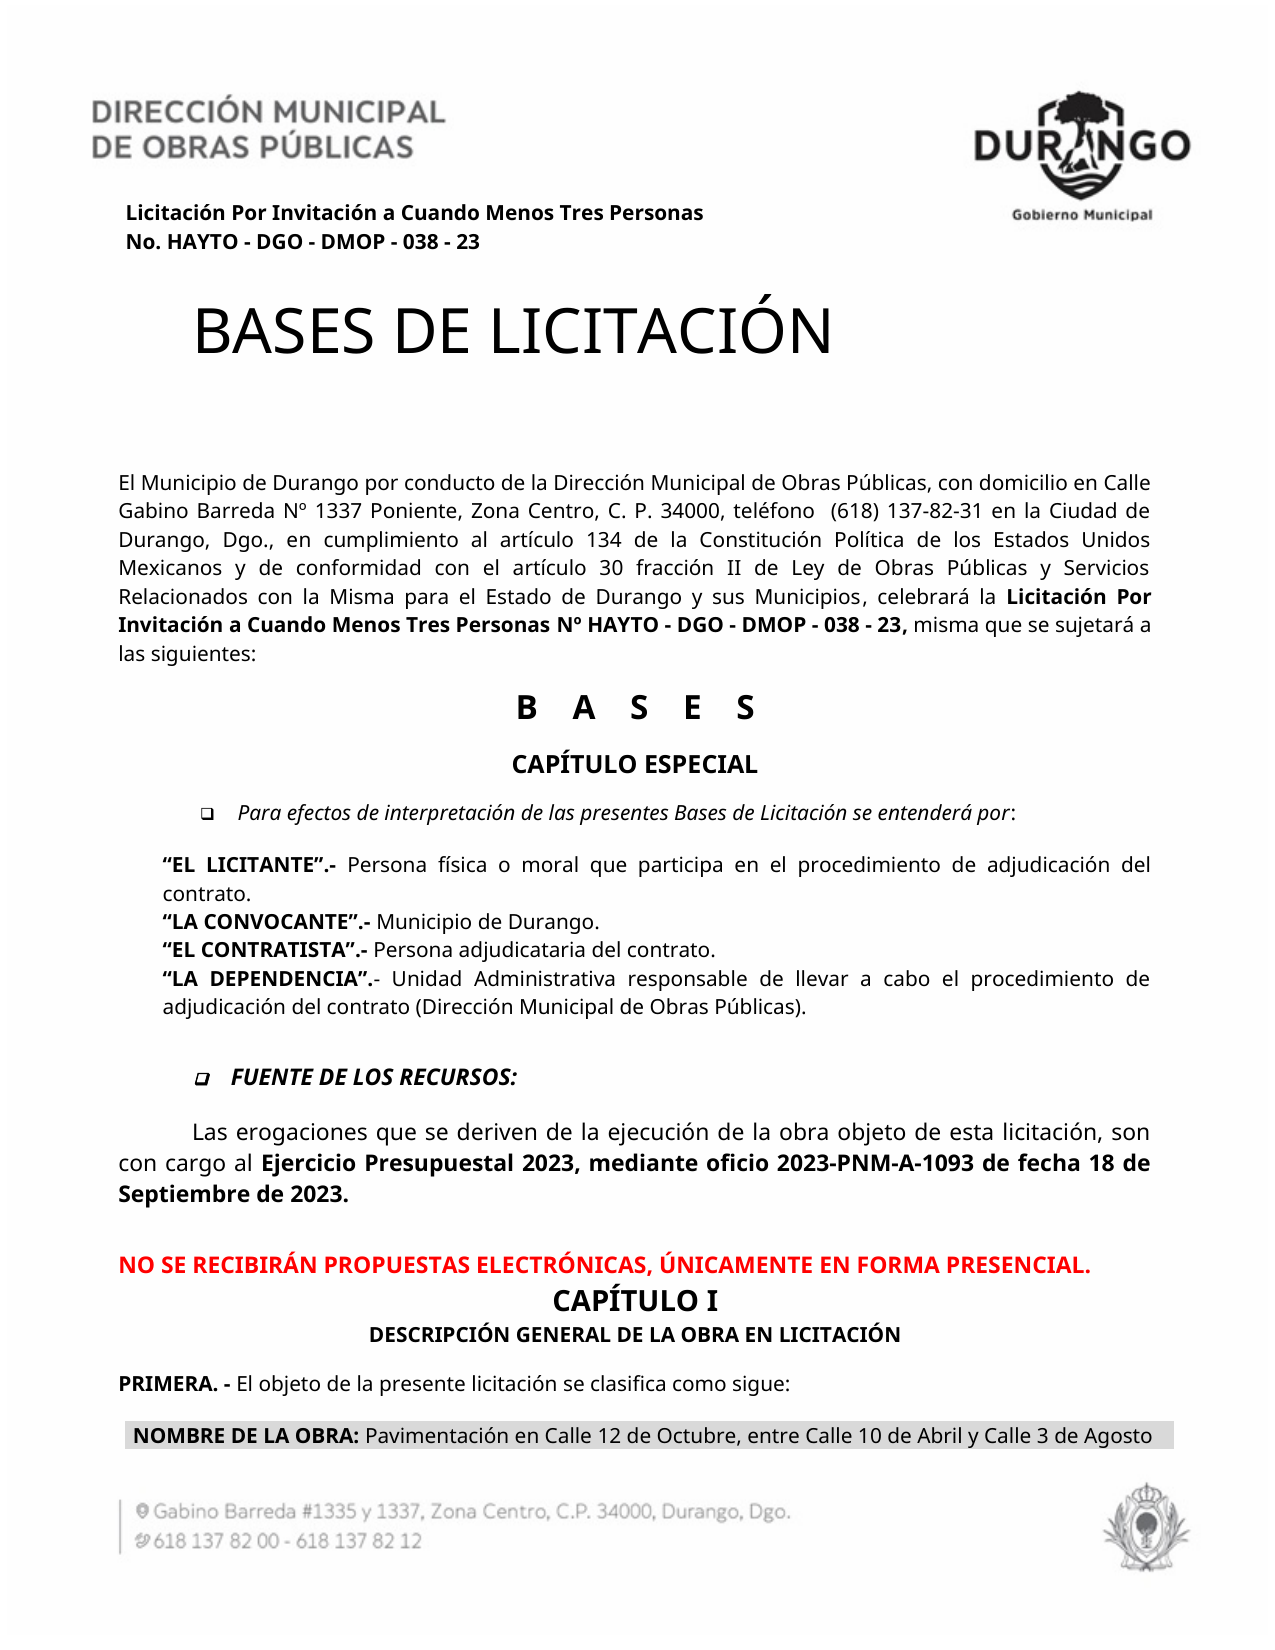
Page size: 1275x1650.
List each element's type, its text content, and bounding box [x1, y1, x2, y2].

subtitle B A S E S [118, 684, 1152, 729]
text El Municipio de Durango por conducto de la Dirección Municipal de Obras Públicas, con domicilio en Calle Gabino Barreda Nº 1337 Poniente, Zona Centro, C. P. 34000, teléfono (618) 137-82-31 en la Ciudad de Durango, Dgo., en cumplimiento al artículo 134 de la Constitución Política de los Estados Unidos Mexicanos y de conformidad con el artículo 30 fracción II de Ley de Obras Públicas y Servicios Relacionados con la Misma para el Estado de Durango y sus Municipios, celebrará la Licitación Por Invitación a Cuando Menos Tres Personas Nº HAYTO - DGO - DMOP - 038 - 23, misma que se sujetará a las siguientes: [118, 468, 1152, 667]
text BASES DE LICITACIÓN [192, 287, 1152, 372]
text Las erogaciones que se deriven de la ejecución de la obra objeto de esta licitación, son con cargo al Ejercicio Presupuestal 2023, mediante oficio 2023-PNM-A-1093 de fecha 18 de Septiembre de 2023. [118, 1116, 1152, 1210]
text “EL LICITANTE”.- Persona física o moral que participa en el procedimiento de adjudicación del contrato. [162, 850, 1152, 907]
picture [7, 5, 1269, 1635]
text NO SE RECIBIRÁN PROPUESTAS ELECTRÓNICAS, ÚNICAMENTE EN FORMA PRESENCIAL. [118, 1249, 1152, 1281]
text DESCRIPCIÓN GENERAL DE LA OBRA EN LICITACIÓN [118, 1320, 1152, 1349]
text CAPÍTULO I [118, 1281, 1152, 1320]
text “EL CONTRATISTA”.- Persona adjudicataria del contrato. [162, 936, 1152, 964]
text PRIMERA. - El objeto de la presente licitación se clasifica como sigue: [118, 1369, 1152, 1397]
table_header NOMBRE DE LA OBRA: Pavimentación en Calle 12 de Octubre, entre Calle 10 de Abril y Calle 3 de Agosto [125, 1421, 1174, 1449]
text “”.- Unidad Administrativa responsable de llevar a cabo el procedimiento de adjudicación del contrato (Dirección Municipal de Obras Públicas). [162, 964, 1152, 1021]
subtitle CAPÍTULO ESPECIAL [118, 747, 1152, 781]
list Para efectos de interpretación de las presentes Bases de Licitación se entenderá por: [200, 798, 1152, 826]
list FUENTE DE LOS RECURSOS: [193, 1061, 1152, 1092]
text “”.- Municipio de Durango. [162, 907, 1152, 936]
